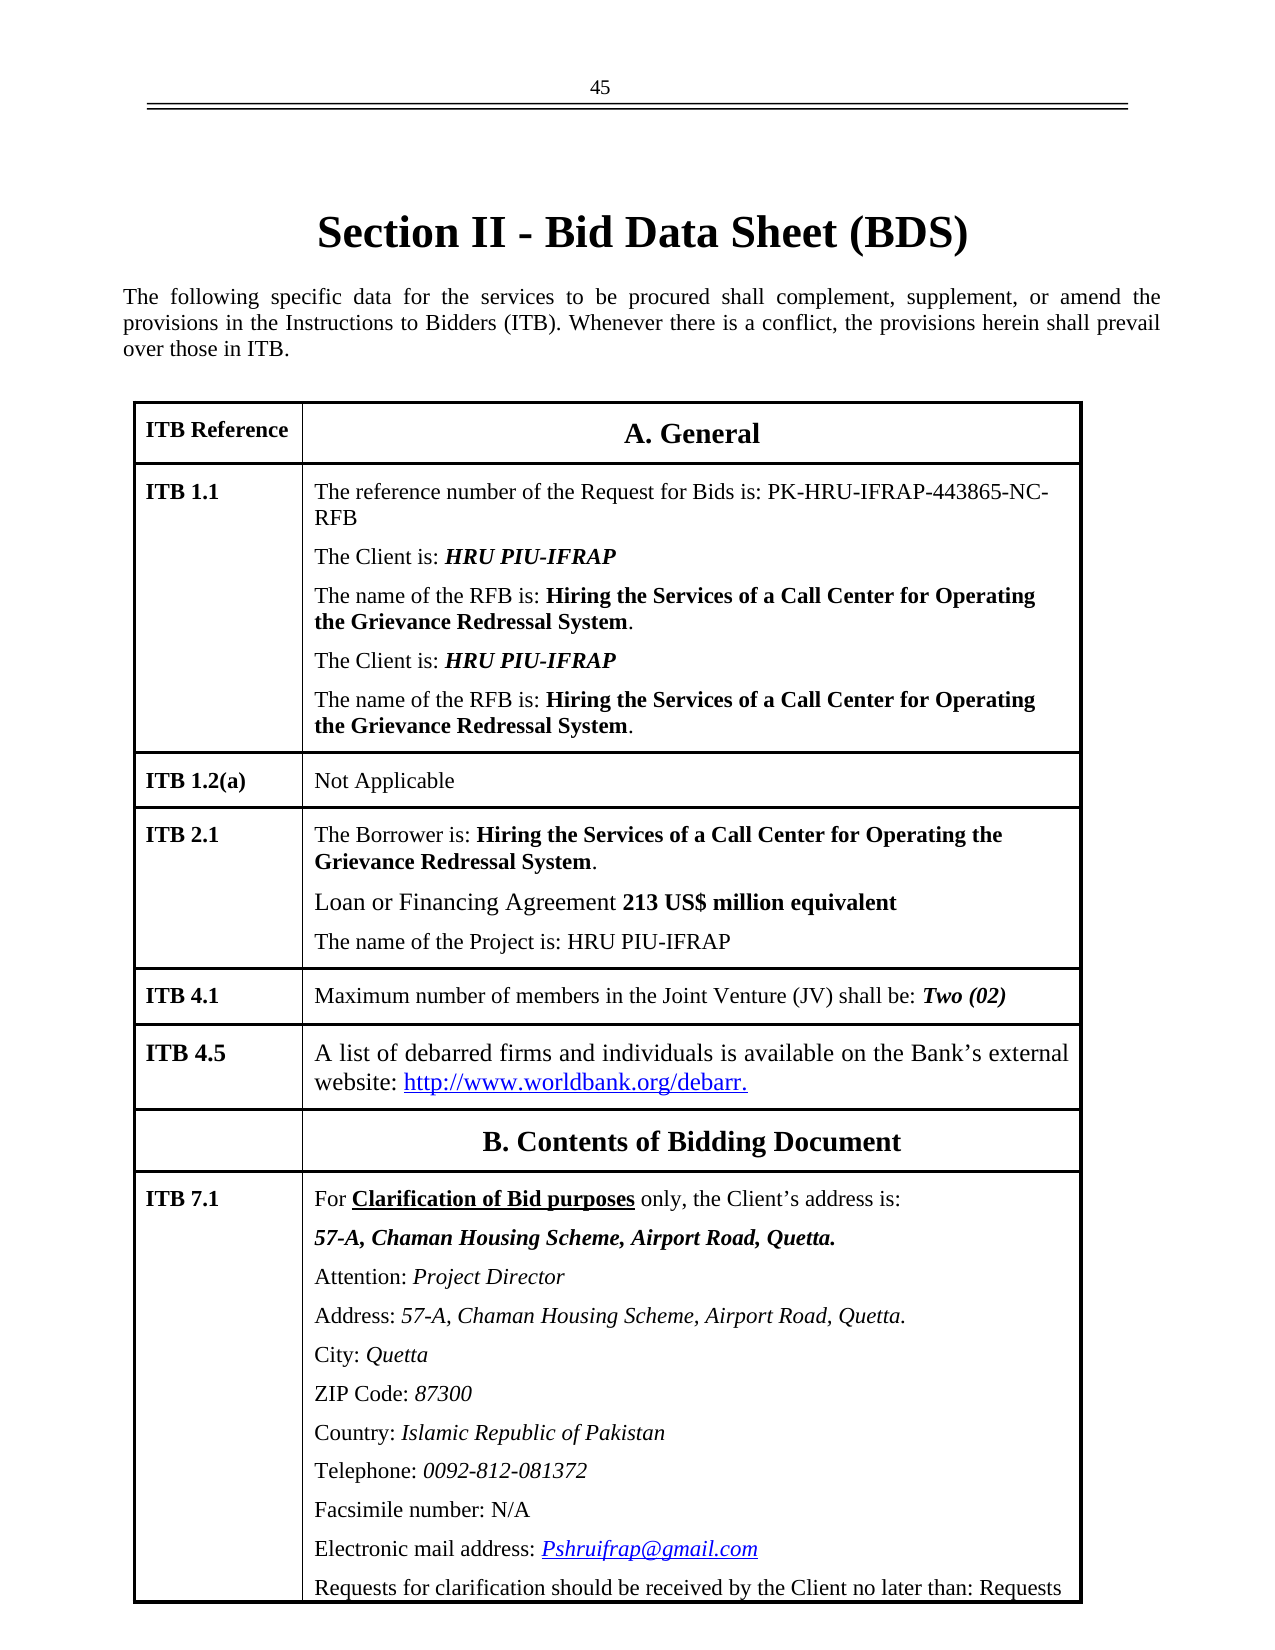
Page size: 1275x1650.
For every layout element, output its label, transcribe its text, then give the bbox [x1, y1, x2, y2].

subtitle Section II - Bid Data Sheet (BDS) [123, 205, 1162, 258]
table_cell [136, 1111, 302, 1170]
table_cell The Borrower is: Hiring the Services of a Call Center for Operating the Grievance Redressal System. Loan or Financing Agreement 213 US$ million equivalent The name of the Project is: HRU PIU-IFRAP [303, 809, 1079, 967]
table_header A. General [303, 404, 1079, 462]
table_cell A list of debarred firms and individuals is available on the Bank’s external website: http://www.worldbank.org/debarr. [303, 1026, 1079, 1108]
text The following specific data for the services to be procured shall complement, supplement, or amend the provisions in the Instructions to Bidders (ITB). Whenever there is a conflict, the provisions herein shall prevail over those in ITB. [123, 283, 1162, 362]
table_cell ITB 4.1 [136, 970, 302, 1023]
table_cell ITB 1.1 [136, 465, 302, 751]
table_cell Not Applicable [303, 754, 1079, 806]
table_cell ITB 4.5 [136, 1026, 302, 1108]
table_header ITB Reference [136, 404, 302, 462]
table_cell ITB 2.1 [136, 809, 302, 967]
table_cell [303, 1173, 1079, 1600]
table_cell ITB 7.1 [136, 1173, 302, 1600]
table_cell ITB 1.2(a) [136, 754, 302, 806]
table_cell Maximum number of members in the Joint Venture (JV) shall be: Two (02) [303, 970, 1079, 1023]
table_cell B. Contents of Bidding Document [303, 1111, 1079, 1170]
table_cell The reference number of the Request for Bids is: PK-HRU-IFRAP-443865-NC-RFB The Client is: HRU PIU-IFRAP The name of the RFB is: Hiring the Services of a Call Center for Operating the Grievance Redressal System. The Client is: HRU PIU-IFRAP The name of the RFB is: Hiring the Services of a Call Center for Operating the Grievance Redressal System. [303, 465, 1079, 751]
